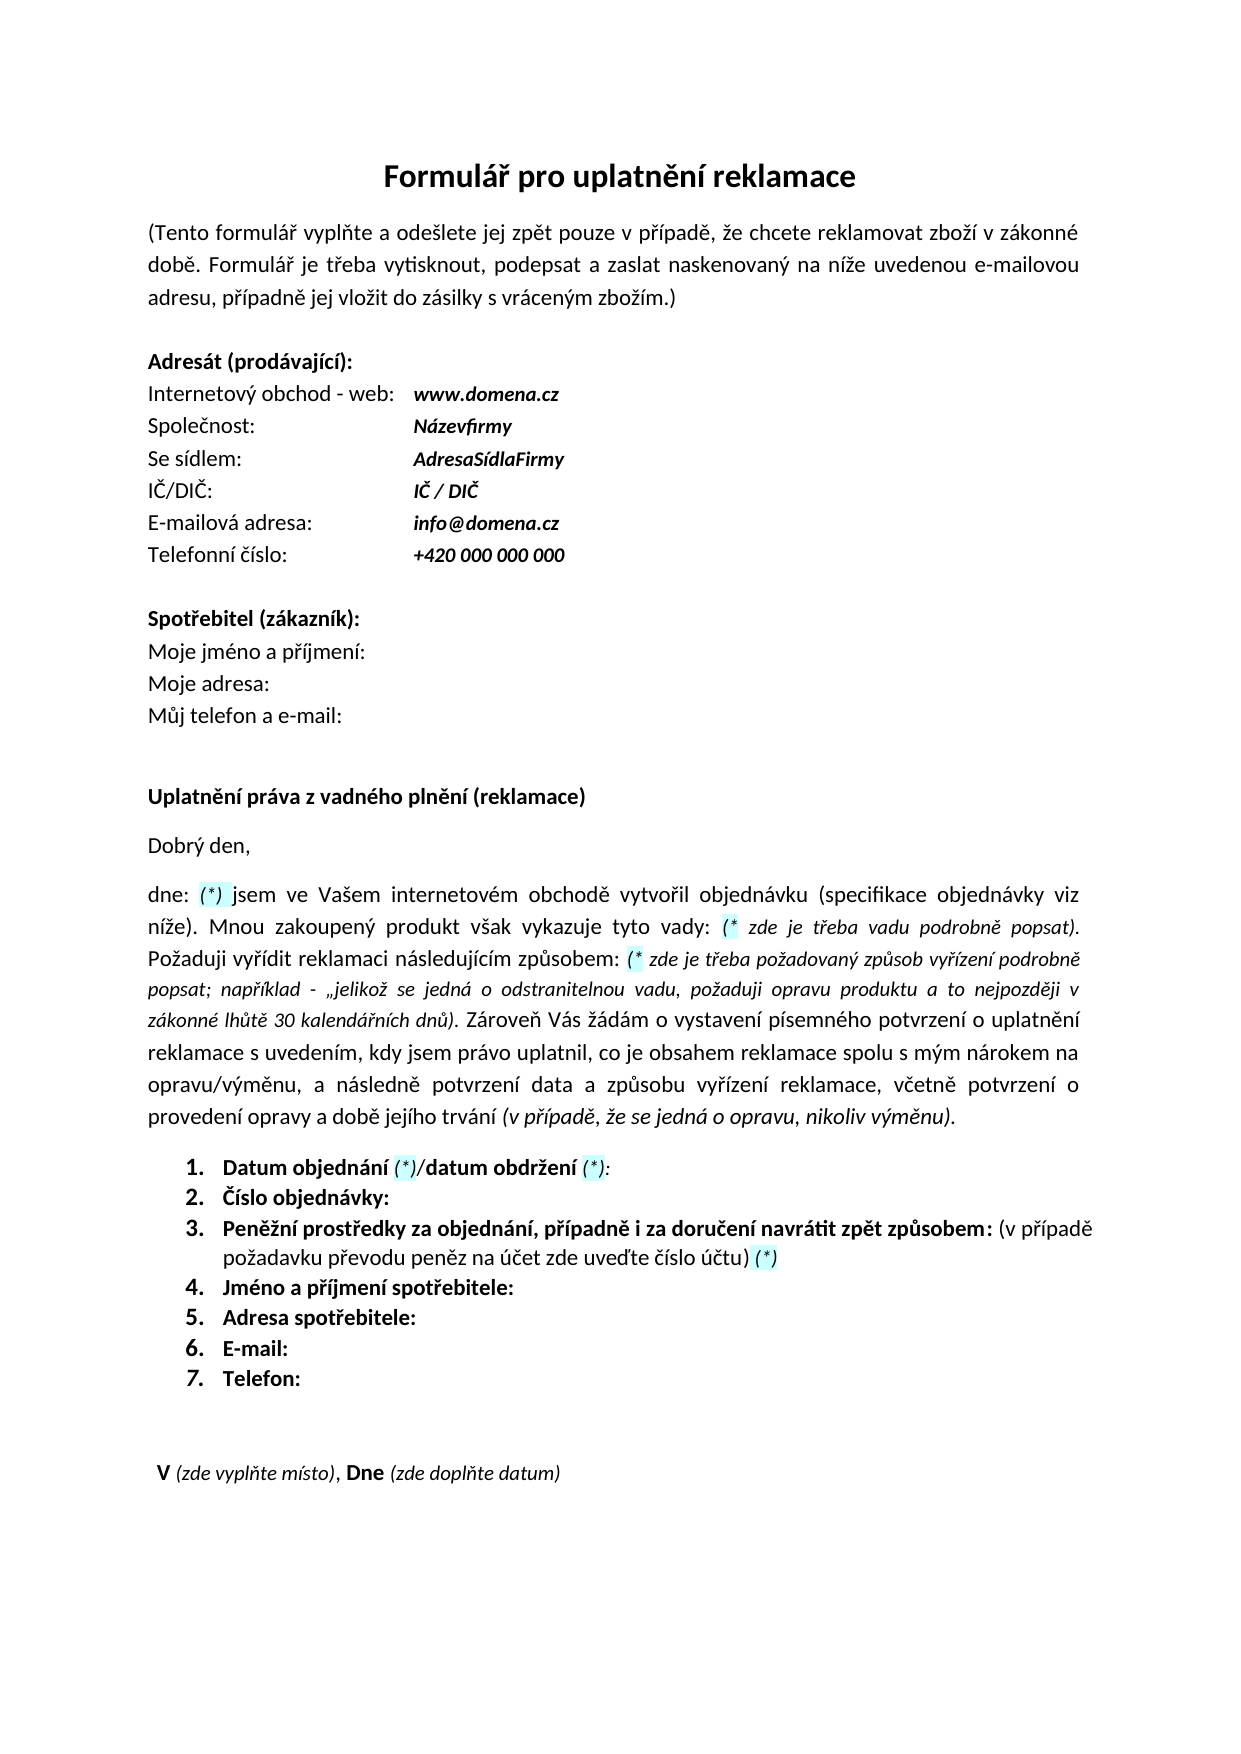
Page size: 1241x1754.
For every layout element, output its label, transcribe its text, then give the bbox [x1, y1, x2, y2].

text E-mailová adresa: info@domena.cz [148, 508, 1081, 536]
text Uplatnění práva z vadného plnění (reklamace) [148, 782, 1081, 810]
list Peněžní prostředky za objednání, případně i za doručení navrátit zpět způsobem: (v případě požadavku převodu peněz na účet zde uveďte číslo účtu) (*) [185, 1212, 1093, 1271]
text Telefonní číslo: +420 000 000 000 [148, 540, 1081, 568]
text V (zde vyplňte místo), Dne (zde doplňte datum) [148, 1458, 1081, 1486]
list E-mail: [185, 1332, 1093, 1362]
list Adresa spotřebitele: [185, 1301, 1093, 1332]
text Spotřebitel (zákazník): [148, 604, 1081, 633]
list Datum objednání (*)/datum obdržení (*): [185, 1151, 1093, 1182]
text Dobrý den, [148, 831, 1081, 859]
text dne: (*) jsem ve Vašem internetovém obchodě vytvořil objednávku (specifikace objednávky viz níže). Mnou zakoupený produkt však vykazuje tyto vady: (* zde je třeba vadu podrobně popsat). Požaduji vyřídit reklamaci následujícím způsobem: (* zde je třeba požadovaný způsob vyřízení podrobně popsat; například - „jelikož se jedná o odstranitelnou vadu, požaduji opravu produktu a to nejpozději v zákonné lhůtě 30 kalendářních dnů). Zároveň Vás žádám o vystavení písemného potvrzení o uplatnění reklamace s uvedením, kdy jsem právo uplatnil, co je obsahem reklamace spolu s mým nárokem na opravu/výměnu, a následně potvrzení data a způsobu vyřízení reklamace, včetně potvrzení o provedení opravy a době jejího trvání (v případě, že se jedná o opravu, nikoliv výměnu). [148, 880, 1081, 1130]
subtitle Formulář pro uplatnění reklamace [148, 155, 1093, 196]
text (Tento formulář vyplňte a odešlete jej zpět pouze v případě, že chcete reklamovat zboží v zákonné době. Formulář je třeba vytisknout, podepsat a zaslat naskenovaný na níže uvedenou e-mailovou adresu, případně jej vložit do zásilky s vráceným zbožím.) [148, 218, 1081, 311]
text Moje jméno a příjmení: [148, 637, 1081, 665]
list Jméno a příjmení spotřebitele: [185, 1271, 1093, 1301]
text Se sídlem: AdresaSídlaFirmy [148, 444, 1081, 472]
text Internetový obchod - web: www.domena.cz [148, 379, 1081, 407]
text Adresát (prodávající): [148, 347, 1081, 375]
list Telefon: [185, 1362, 1093, 1393]
text Společnost: Názevfirmy [148, 411, 1081, 439]
text Moje adresa: [148, 669, 1081, 697]
text Můj telefon a e-mail: [148, 701, 1081, 729]
text IČ/DIČ: IČ / DIČ [148, 476, 1081, 504]
list Číslo objednávky: [185, 1182, 1093, 1212]
